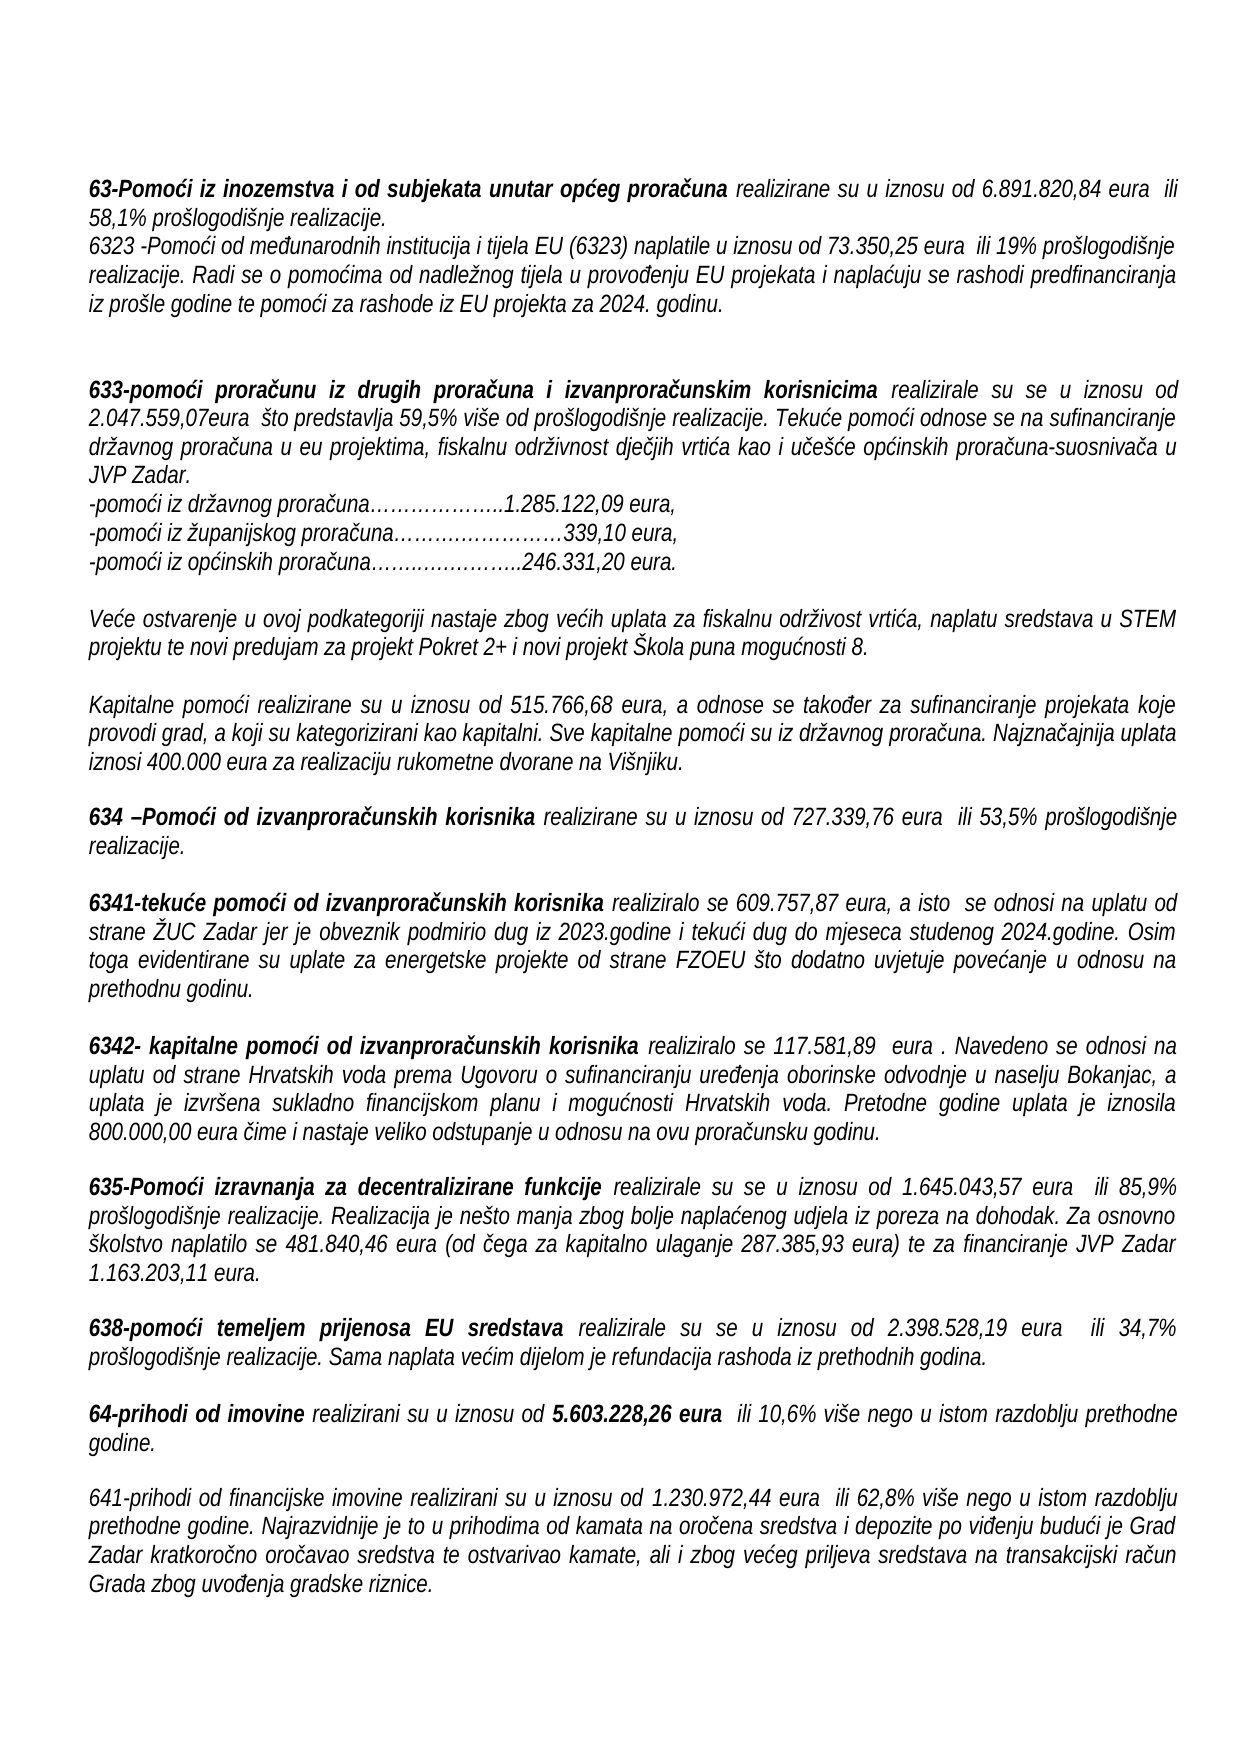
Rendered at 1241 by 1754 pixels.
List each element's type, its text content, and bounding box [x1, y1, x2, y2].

text 633-pomoći proračunu iz drugih proračuna i izvanproračunskim korisnicima realizirale su se u iznosu od 2.047.559,07eura što predstavlja 59,5% više od prošlogodišnje realizacije. Tekuće pomoći odnose se na sufinanciranje državnog proračuna u eu projektima, fiskalnu održivnost dječjih vrtića kao i učešće općinskih proračuna-suosnivača u JVP Zadar. [89, 374, 1181, 489]
text 6341-tekuće pomoći od izvanproračunskih korisnika realiziralo se 609.757,87 eura, a isto se odnosi na uplatu od strane ŽUC Zadar jer je obveznik podmirio dug iz 2023.godine i tekući dug do mjeseca studenog 2024.godine. Osim toga evidentirane su uplate za energetske projekte od strane FZOEU što dodatno uvjetuje povećanje u odnosu na prethodnu godinu. [89, 888, 1181, 1002]
text 638-pomoći temeljem prijenosa EU sredstava realizirale su se u iznosu od 2.398.528,19 eura ili 34,7% prošlogodišnje realizacije. Sama naplata većim dijelom je refundacija rashoda iz prethodnih godina. [89, 1313, 1181, 1370]
text 634 –Pomoći od izvanproračunskih korisnika realizirane su u iznosu od 727.339,76 eura ili 53,5% prošlogodišnje realizacije. [89, 802, 1181, 859]
text 641-prihodi od financijske imovine realizirani su u iznosu od 1.230.972,44 eura ili 62,8% više nego u istom razdoblju prethodne godine. Najrazvidnije je to u prihodima od kamata na oročena sredstva i depozite po viđenju budući je Grad Zadar kratkoročno oročavao sredstva te ostvarivao kamate, ali i zbog većeg priljeva sredstava na transakcijski račun Grada zbog uvođenja gradske riznice. [89, 1483, 1181, 1597]
text Kapitalne pomoći realizirane su u iznosu od 515.766,68 eura, a odnose se također za sufinanciranje projekata koje provodi grad, a koji su kategorizirani kao kapitalni. Sve kapitalne pomoći su iz državnog proračuna. Najznačajnija uplata iznosi 400.000 eura za realizaciju rukometne dvorane na Višnjiku. [89, 690, 1181, 776]
text 6342- kapitalne pomoći od izvanproračunskih korisnika realiziralo se 117.581,89 eura . Navedeno se odnosi na uplatu od strane Hrvatskih voda prema Ugovoru o sufinanciranju uređenja oborinske odvodnje u naselju Bokanjac, a uplata je izvršena sukladno financijskom planu i mogućnosti Hrvatskih voda. Pretodne godine uplata je iznosila 800.000,00 eura čime i nastaje veliko odstupanje u odnosu na ovu proračunsku godinu. [89, 1031, 1181, 1146]
text 63-Pomoći iz inozemstva i od subjekata unutar općeg proračuna realizirane su u iznosu od 6.891.820,84 eura ili 58,1% prošlogodišnje realizacije. [89, 174, 1181, 231]
text Veće ostvarenje u ovoj podkategoriji nastaje zbog većih uplata za fiskalnu održivost vrtića, naplatu sredstava u STEM projektu te novi predujam za projekt Pokret 2+ i novi projekt Škola puna mogućnosti 8. [89, 604, 1181, 661]
text -pomoći iz općinskih proračuna……..….………..246.331,20 eura. [89, 546, 1181, 575]
text 6323 -Pomoći od međunarodnih institucija i tijela EU (6323) naplatile u iznosu od 73.350,25 eura ili 19% prošlogodišnje realizacije. Radi se o pomoćima od nadležnog tijela u provođenju EU projekata i naplaćuju se rashodi predfinanciranja iz prošle godine te pomoći za rashode iz EU projekta za 2024. godinu. [89, 231, 1181, 317]
text -pomoći iz županijskog proračuna……….……………339,10 eura, [89, 518, 1181, 546]
text -pomoći iz državnog proračuna………………..1.285.122,09 eura, [89, 489, 1181, 518]
text 635-Pomoći izravnanja za decentralizirane funkcije realizirale su se u iznosu od 1.645.043,57 eura ili 85,9% prošlogodišnje realizacije. Realizacija je nešto manja zbog bolje naplaćenog udjela iz poreza na dohodak. Za osnovno školstvo naplatilo se 481.840,46 eura (od čega za kapitalno ulaganje 287.385,93 eura) te za financiranje JVP Zadar 1.163.203,11 eura. [89, 1172, 1181, 1287]
text 64-prihodi od imovine realizirani su u iznosu od 5.603.228,26 eura ili 10,6% više nego u istom razdoblju prethodne godine. [89, 1399, 1181, 1456]
